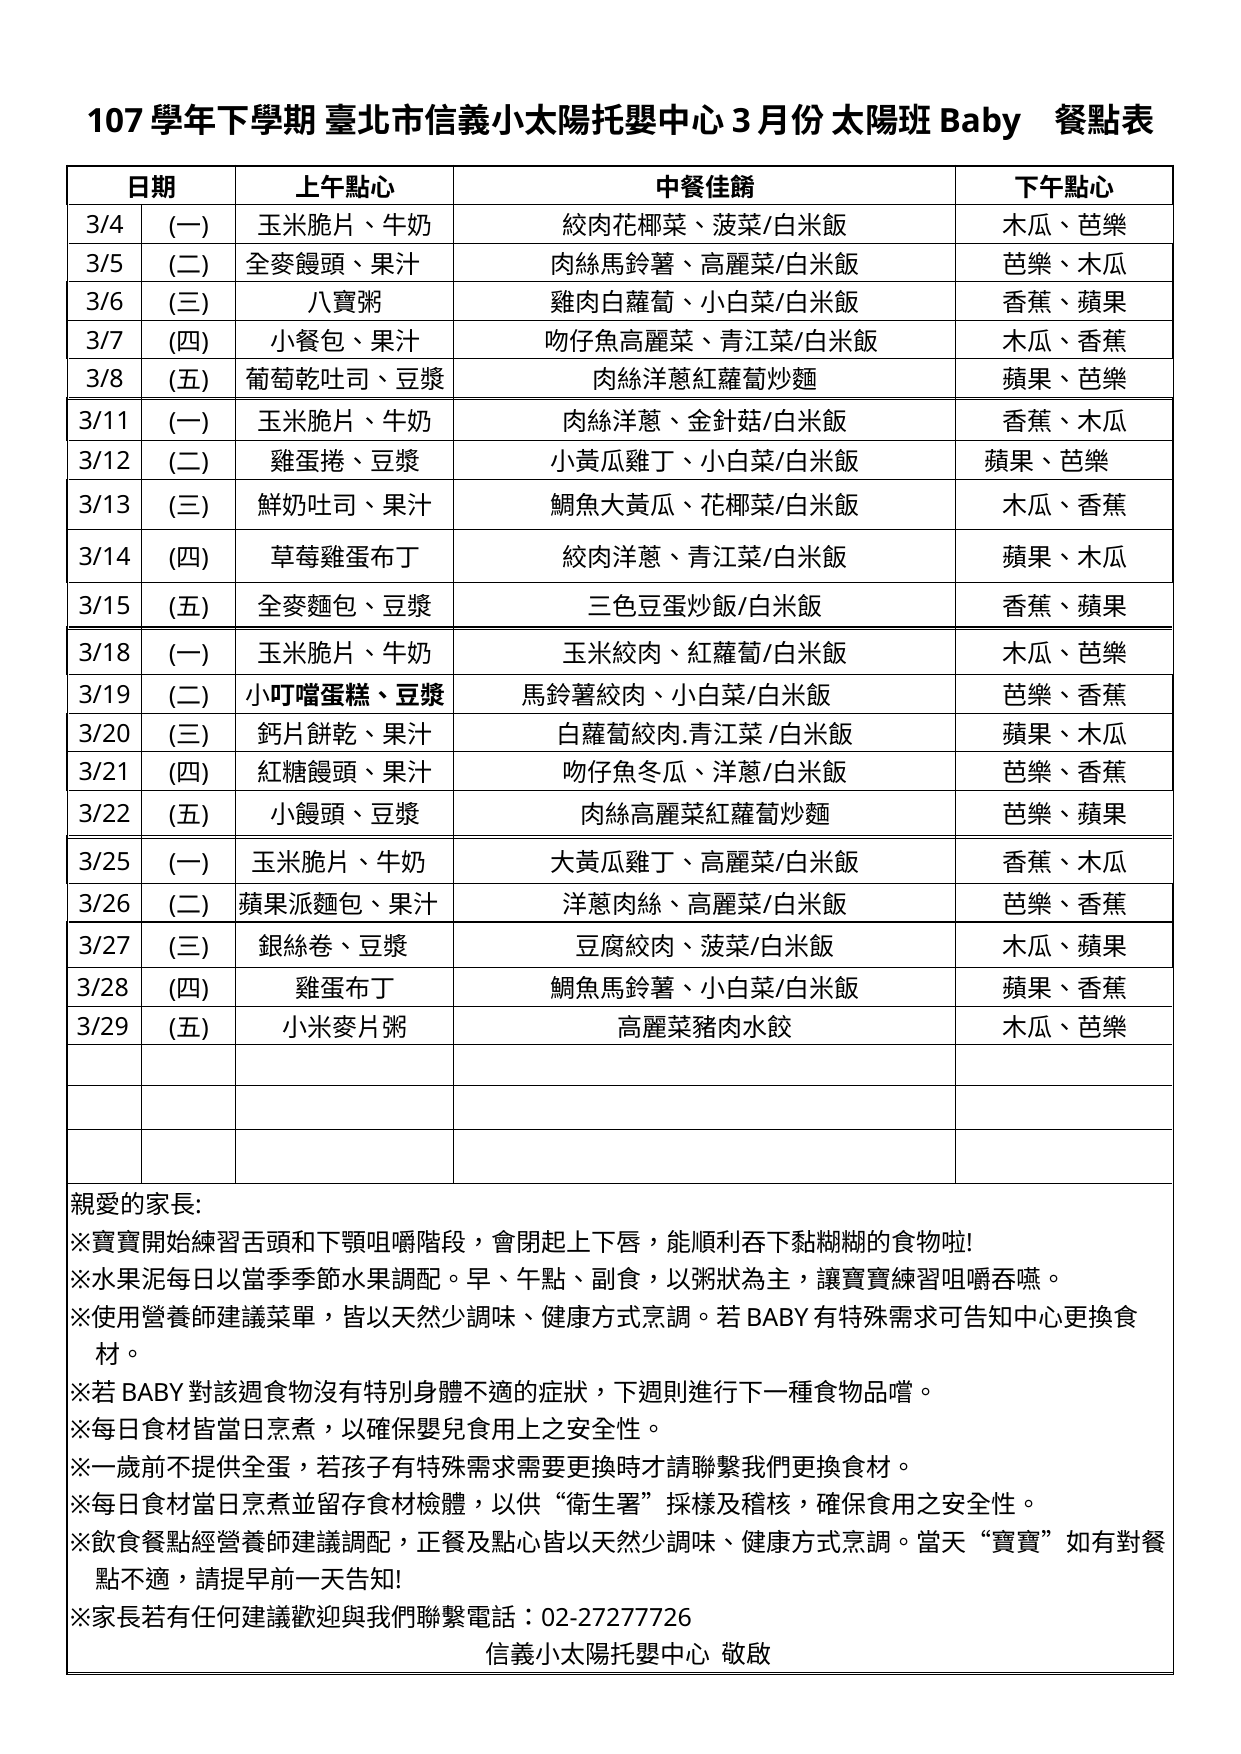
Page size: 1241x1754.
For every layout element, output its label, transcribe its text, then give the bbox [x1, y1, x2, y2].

table_cell 木瓜、芭樂 [956, 626, 1173, 674]
table_cell 中餐佳餚 [454, 167, 955, 204]
table_cell (三) [142, 714, 235, 751]
table_cell 鯛魚馬鈴薯、小白菜/白米飯 [454, 968, 955, 1006]
table_cell (二) [142, 244, 235, 281]
table_cell 吻仔魚冬瓜、洋蔥/白米飯 [454, 752, 955, 790]
table_cell (四) [142, 968, 235, 1006]
table_cell 3/25 [68, 839, 141, 883]
table_header 107學年下學期 臺北市信義小太陽托嬰中心 3月份 太陽班Baby 餐點表 [67, 71, 1173, 164]
table_cell (一) [142, 630, 235, 674]
table_cell 木瓜、蘋果 [956, 923, 1172, 967]
table_cell 3/29 [68, 1007, 141, 1044]
table_cell [236, 1130, 453, 1183]
table_cell 鯛魚大黃瓜、花椰菜/白米飯 [454, 480, 955, 528]
table_cell 3/21 [68, 752, 141, 790]
table_cell 玉米絞肉、紅蘿蔔/白米飯 [454, 630, 955, 674]
table_cell 木瓜、香蕉 [956, 480, 1172, 528]
table_cell 木瓜、芭樂 [956, 1006, 1173, 1044]
table_cell (二) [142, 884, 235, 921]
table_cell (五) [142, 791, 235, 835]
table_cell 蘋果派麵包、果汁 [236, 884, 453, 921]
table_cell 雞蛋捲、豆漿 [236, 441, 453, 478]
table_cell 上午點心 [236, 167, 453, 204]
table_cell (三) [142, 480, 235, 528]
table_cell 香蕉、木瓜 [956, 400, 1172, 440]
table_cell (四) [142, 530, 235, 582]
table_cell 3/19 [68, 675, 141, 713]
table_cell 香蕉、蘋果 [956, 583, 1173, 626]
table_cell 蘋果、木瓜 [956, 530, 1172, 582]
table_cell [142, 1045, 235, 1085]
table_cell (四) [142, 321, 235, 358]
table_cell 芭樂、木瓜 [956, 244, 1172, 281]
table_cell [956, 1044, 1173, 1085]
table_cell 芭樂、香蕉 [956, 675, 1172, 713]
table_cell [68, 1130, 141, 1183]
table_cell 三色豆蛋炒飯/白米飯 [454, 583, 955, 626]
table_cell 3/12 [68, 441, 141, 478]
table_cell 下午點心 [956, 167, 1172, 204]
table_cell 3/20 [68, 714, 141, 751]
table_cell 雞蛋布丁 [236, 968, 453, 1006]
table_cell 蘋果、芭樂 [956, 359, 1173, 397]
table_cell [454, 1130, 955, 1183]
table_cell [68, 1086, 141, 1129]
table_cell [956, 1129, 1173, 1183]
table_cell 吻仔魚高麗菜、青江菜/白米飯 [454, 321, 955, 358]
table_cell [236, 1045, 453, 1085]
table_cell 3/6 [68, 282, 141, 320]
table_cell 小叮噹蛋糕、豆漿 [236, 675, 453, 713]
table_cell 3/4 [68, 205, 141, 243]
table_cell 絞肉洋蔥、青江菜/白米飯 [454, 530, 955, 582]
table_cell 肉絲高麗菜紅蘿蔔炒麵 [454, 791, 955, 835]
table_cell 3/5 [68, 244, 141, 281]
table_cell (一) [142, 839, 235, 883]
table_cell 豆腐絞肉、菠菜/白米飯 [454, 923, 955, 967]
table_cell 鈣片餅乾、果汁 [236, 714, 453, 751]
table_cell 馬鈴薯絞肉、小白菜/白米飯 [454, 675, 955, 713]
table_cell 小黃瓜雞丁、小白菜/白米飯 [454, 441, 955, 478]
table_cell 絞肉花椰菜、菠菜/白米飯 [454, 205, 955, 243]
table_cell 玉米脆片、牛奶 [236, 400, 453, 440]
table_cell 草莓雞蛋布丁 [236, 530, 453, 582]
table_cell 鮮奶吐司、果汁 [236, 480, 453, 528]
table_cell (一) [142, 400, 235, 440]
table_cell (五) [142, 583, 235, 626]
table_cell 3/15 [68, 583, 141, 626]
table_cell [142, 1086, 235, 1129]
table_cell 肉絲洋蔥、金針菇/白米飯 [454, 400, 955, 440]
table_cell 3/28 [68, 968, 141, 1006]
table_cell (二) [142, 441, 235, 478]
table_cell 小米麥片粥 [236, 1007, 453, 1044]
table_cell 3/22 [68, 791, 141, 835]
table_cell 八寶粥 [236, 282, 453, 320]
table_cell 木瓜、芭樂 [956, 205, 1173, 243]
table_cell 洋蔥肉絲、高麗菜/白米飯 [454, 884, 955, 921]
table_cell [454, 1045, 955, 1085]
table_cell [236, 1086, 453, 1129]
table_cell 肉絲馬鈴薯、高麗菜/白米飯 [454, 244, 955, 281]
table_cell [142, 1130, 235, 1183]
table_cell [68, 1045, 141, 1085]
table_cell (五) [142, 1007, 235, 1044]
table_cell 蘋果、木瓜 [956, 714, 1172, 751]
table_cell 蘋果、芭樂 [956, 441, 1172, 478]
table_cell 雞肉白蘿蔔、小白菜/白米飯 [454, 282, 955, 320]
table_cell 香蕉、木瓜 [956, 835, 1173, 883]
table_cell 小餐包、果汁 [236, 321, 453, 358]
table_cell 親愛的家長: ※寶寶開始練習舌頭和下顎咀嚼階段，會閉起上下唇，能順利吞下黏糊糊的食物啦! ※水果泥每日以當季季節水果調配。早、午點、副食，以粥狀為主，讓寶寶練習咀嚼吞嚥。 ※使用營養師建議菜單，皆以天然少調味、健康方式烹調。若BABY有特殊需求可告知中心更換食材。 ※若BABY對該週食物沒有特別身體不適的症狀，下週則進行下一種食物品嚐。 ※每日食材皆當日烹煮，以確保嬰兒食用上之安全性。 ※一歲前不提供全蛋，若孩子有特殊需求需要更換時才請聯繫我們更換食材。 ※每日食材當日烹煮並留存食材檢體，以供“衛生署”採樣及稽核，確保食用之安全性。 ※飲食餐點經營養師建議調配，正餐及點心皆以天然少調味、健康方式烹調。當天“寶寶”如有對餐點不適，請提早前一天告知! ※家長若有任何建議歡迎與我們聯繫電話：02-27277726 信義小太陽托嬰中心 敬啟 [68, 1183, 1173, 1672]
table_cell 玉米脆片、牛奶 [236, 205, 453, 243]
table_cell 大黃瓜雞丁、高麗菜/白米飯 [454, 839, 955, 883]
table_cell 芭樂、香蕉 [956, 752, 1172, 790]
table_cell 玉米脆片、牛奶 [236, 630, 453, 674]
table_cell 肉絲洋蔥紅蘿蔔炒麵 [454, 359, 955, 397]
table_cell 全麥饅頭、果汁 [236, 244, 453, 281]
table_cell 蘋果、香蕉 [956, 968, 1173, 1006]
table_cell 小饅頭、豆漿 [236, 791, 453, 835]
table_cell 芭樂、蘋果 [956, 791, 1173, 835]
table_cell (二) [142, 675, 235, 713]
table_cell 3/11 [68, 400, 141, 440]
table_cell (一) [142, 205, 235, 243]
table_cell (五) [142, 359, 235, 397]
table_cell 玉米脆片、牛奶 [236, 839, 453, 883]
table_cell 高麗菜豬肉水餃 [454, 1007, 955, 1044]
table_cell [454, 1086, 955, 1129]
table_cell 銀絲卷、豆漿 [236, 923, 453, 967]
table_cell 3/14 [68, 530, 141, 582]
table_cell 3/27 [68, 922, 141, 967]
table_cell (三) [142, 282, 235, 320]
table_cell 木瓜、香蕉 [956, 321, 1172, 358]
table_cell 芭樂、香蕉 [956, 884, 1172, 921]
table_cell 香蕉、蘋果 [956, 282, 1172, 320]
table_cell (四) [142, 752, 235, 790]
table_cell 3/26 [68, 884, 141, 921]
table_cell (三) [142, 923, 235, 967]
table_cell 葡萄乾吐司、豆漿 [236, 359, 453, 397]
table_cell 3/13 [68, 480, 141, 528]
table_cell 3/8 [68, 359, 141, 397]
table_cell [956, 1085, 1173, 1129]
table_cell 日期 [68, 167, 235, 204]
table_cell 紅糖饅頭、果汁 [236, 752, 453, 790]
table_cell 3/18 [68, 630, 141, 674]
table_cell 白蘿蔔絞肉.青江菜 /白米飯 [454, 714, 955, 751]
table_cell 3/7 [68, 321, 141, 358]
table_cell 全麥麵包、豆漿 [236, 583, 453, 626]
